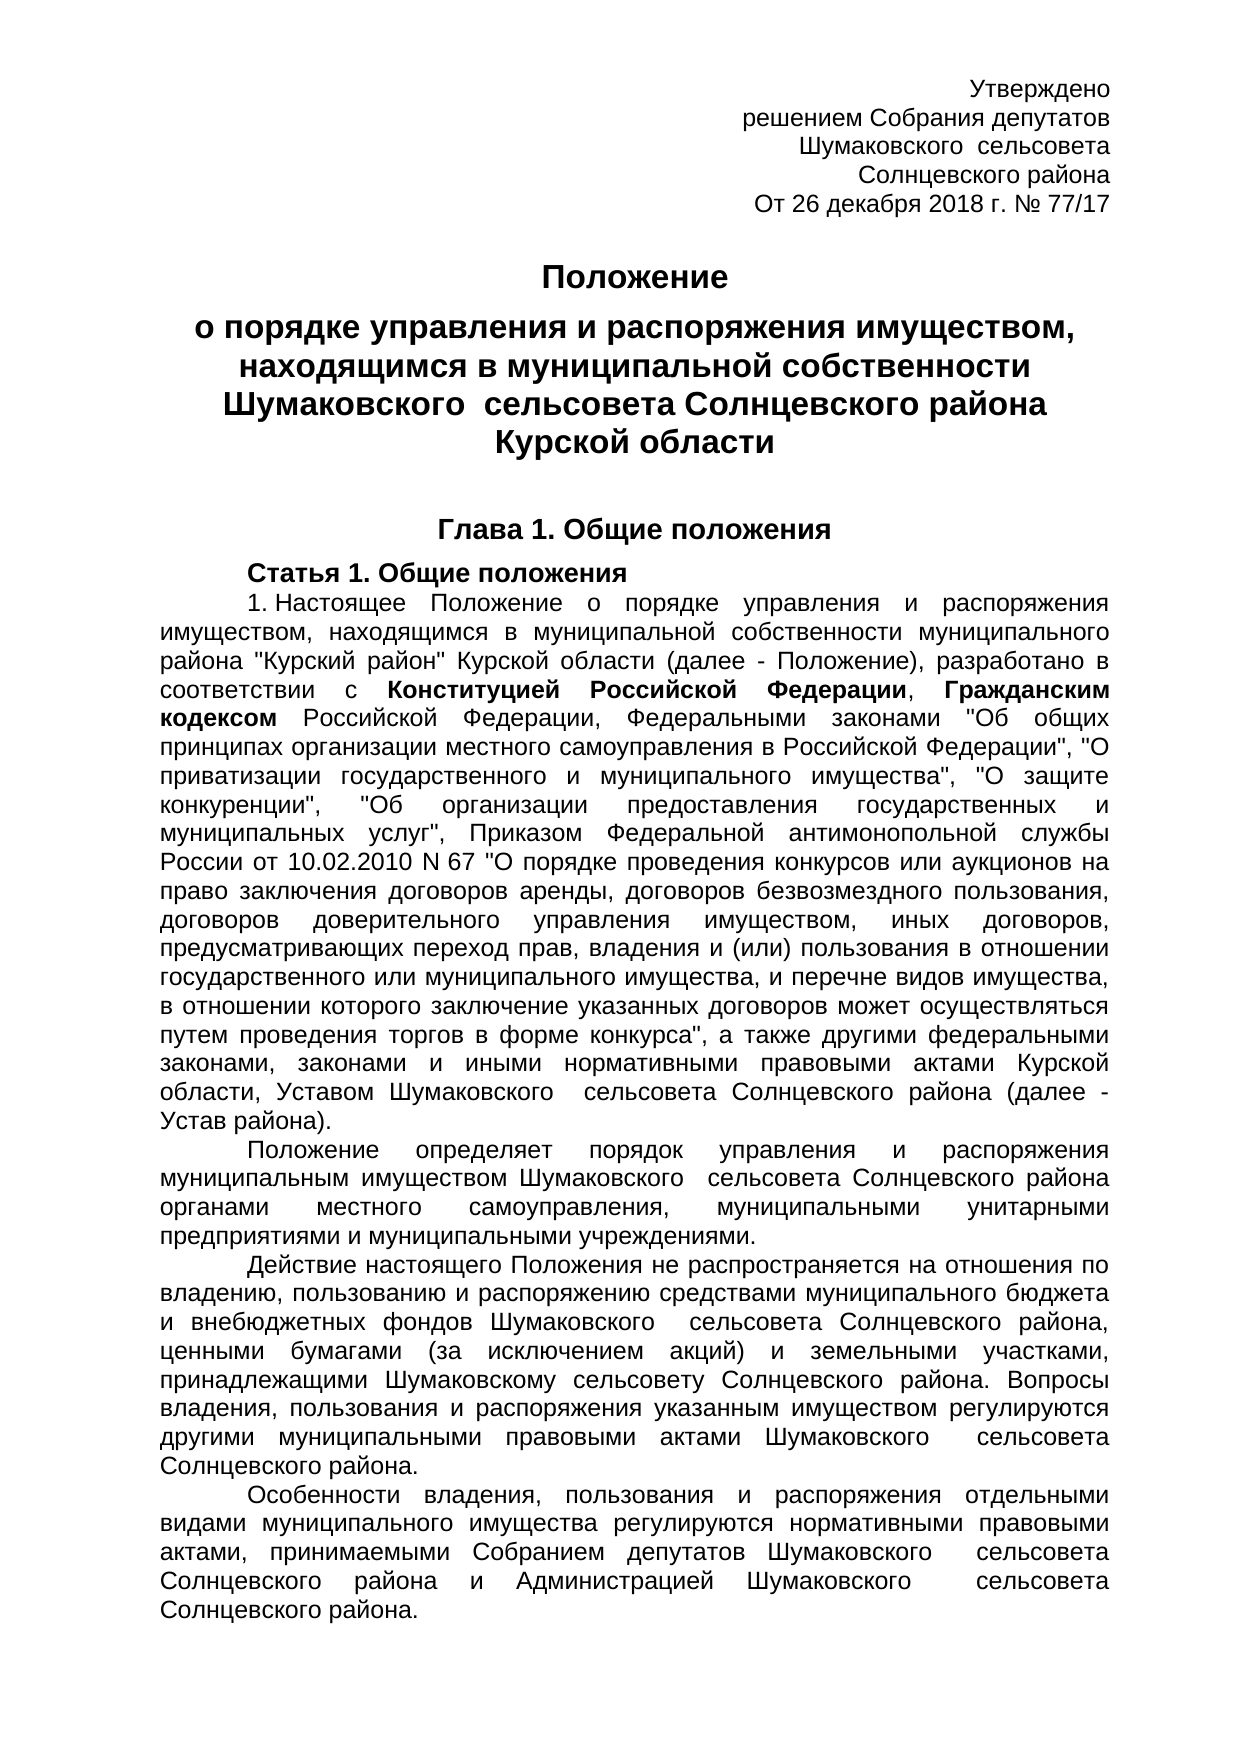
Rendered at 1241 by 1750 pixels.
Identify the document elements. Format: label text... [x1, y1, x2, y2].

text Статья 1. Общие положения [159, 557, 1110, 588]
text Утверждено [159, 74, 1110, 103]
subtitle о порядке управления и распоряжения имуществом, находящимся в муниципальной собственности Шумаковского сельсовета Солнцевского района Курской области [159, 307, 1110, 461]
text Солнцевского района [159, 160, 1110, 189]
text Положение определяет порядок управления и распоряжения муниципальным имуществом Шумаковского сельсовета Солнцевского района органами местного самоуправления, муниципальными унитарными предприятиями и муниципальными учреждениями. [159, 1134, 1110, 1249]
text 1. Настоящее Положение о порядке управления и распоряжения имуществом, находящимся в муниципальной собственности муниципального района "Курский район" Курской области (далее - Положение), разработано в соответствии с Конституцией Российской Федерации, Гражданским кодексом Российской Федерации, Федеральными законами "Об общих принципах организации местного самоуправления в Российской Федерации", "О приватизации государственного и муниципального имущества", "О защите конкуренции", "Об организации предоставления государственных и муниципальных услуг", Приказом Федеральной антимонопольной службы России от 10.02.2010 N 67 "О порядке проведения конкурсов или аукционов на право заключения договоров аренды, договоров безвозмездного пользования, договоров доверительного управления имуществом, иных договоров, предусматривающих переход прав, владения и (или) пользования в отношении государственного или муниципального имущества, и перечне видов имущества, в отношении которого заключение указанных договоров может осуществляться путем проведения торгов в форме конкурса", а также другими федеральными законами, законами и иными нормативными правовыми актами Курской области, Уставом Шумаковского сельсовета Солнцевского района (далее - Устав района). [159, 588, 1110, 1134]
text От 26 декабря 2018 г. № 77/17 [159, 189, 1110, 218]
text Особенности владения, пользования и распоряжения отдельными видами муниципального имущества регулируются нормативными правовыми актами, принимаемыми Собранием депутатов Шумаковского сельсовета Солнцевского района и Администрацией Шумаковского сельсовета Солнцевского района. [159, 1479, 1110, 1623]
subtitle Положение [159, 258, 1110, 296]
subtitle Глава 1. Общие положения [159, 512, 1110, 546]
text решением Собрания депутатов [159, 103, 1110, 131]
text Шумаковского сельсовета [159, 131, 1110, 160]
text Действие настоящего Положения не распространяется на отношения по владению, пользованию и распоряжению средствами муниципального бюджета и внебюджетных фондов Шумаковского сельсовета Солнцевского района, ценными бумагами (за исключением акций) и земельными участками, принадлежащими Шумаковскому сельсовету Солнцевского района. Вопросы владения, пользования и распоряжения указанным имуществом регулируются другими муниципальными правовыми актами Шумаковского сельсовета Солнцевского района. [159, 1249, 1110, 1479]
